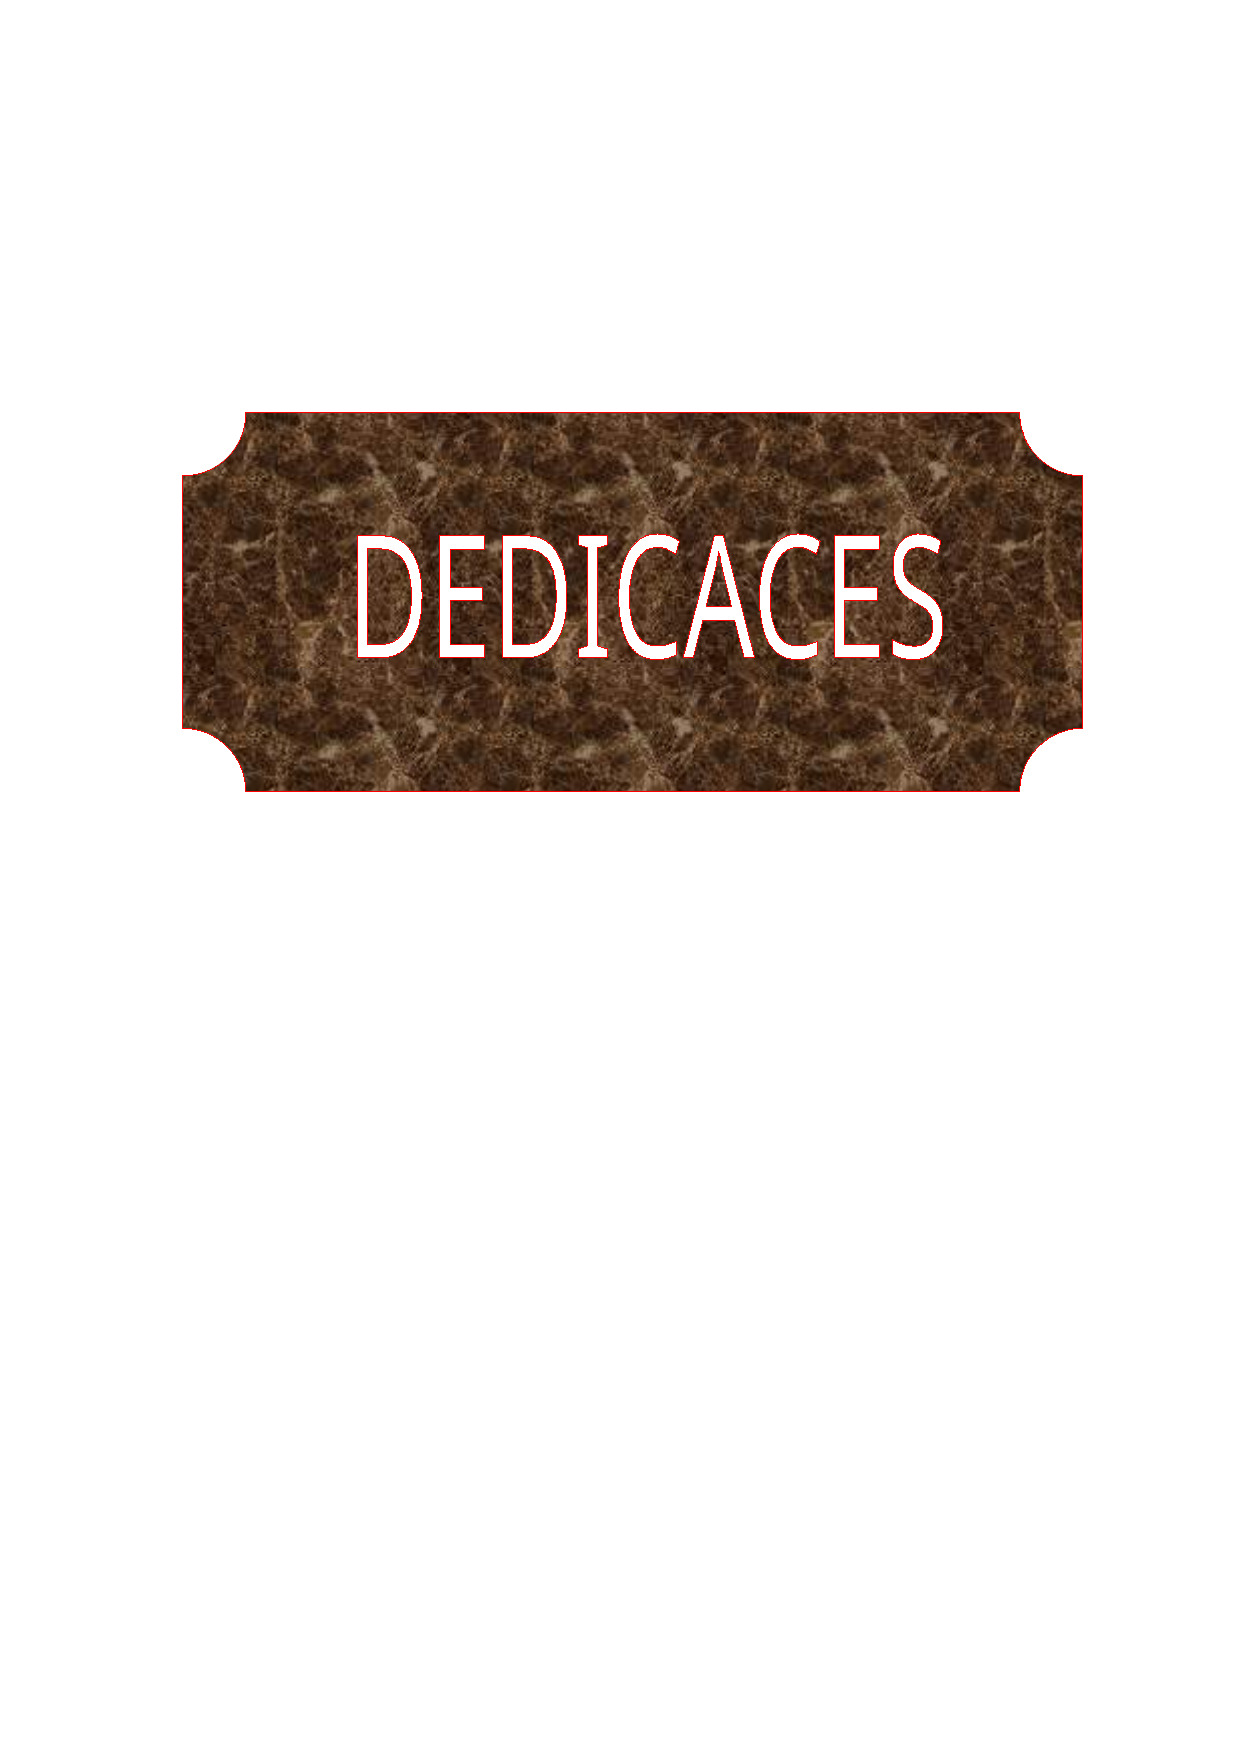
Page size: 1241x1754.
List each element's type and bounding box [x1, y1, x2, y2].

picture [183, 413, 1082, 791]
